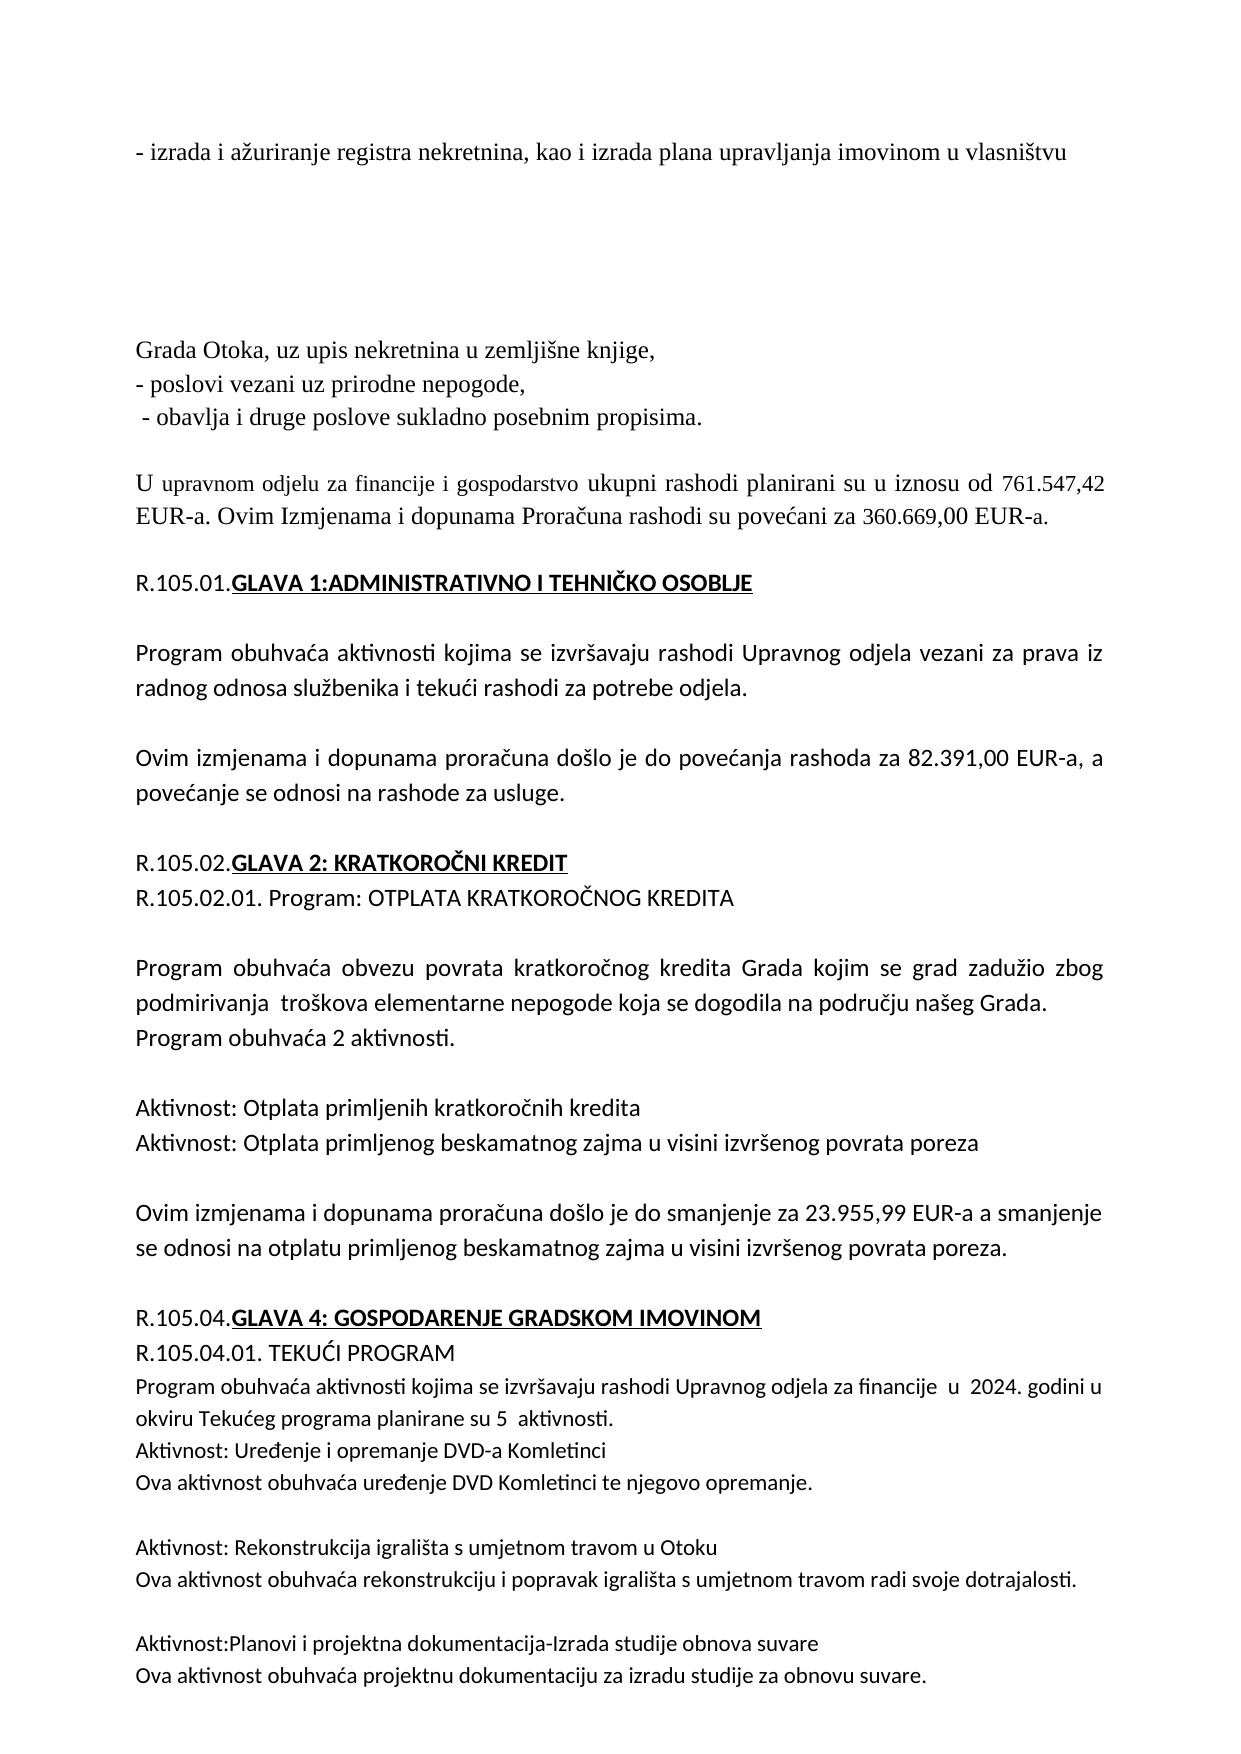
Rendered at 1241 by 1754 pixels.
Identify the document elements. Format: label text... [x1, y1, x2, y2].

text - poslovi vezani uz prirodne nepogode, [135, 369, 1105, 397]
text R.105.04.GLAVA 4: GOSPODARENJE GRADSKOM IMOVINOM [135, 1302, 1105, 1332]
text Aktivnost: Rekonstrukcija igrališta s umjetnom travom u Otoku [135, 1533, 1105, 1561]
text R.105.04.01. TEKUĆI PROGRAM [135, 1337, 1105, 1367]
text Ova aktivnost obuhvaća uređenje DVD Komletinci te njegovo opremanje. [135, 1468, 1105, 1496]
text Ovim izmjenama i dopunama proračuna došlo je do smanjenje za 23.955,99 EUR-a a smanjenje se odnosi na otplatu primljenog beskamatnog zajma u visini izvršenog povrata poreza. [135, 1197, 1105, 1262]
text Aktivnost: Otplata primljenih kratkoročnih kredita [135, 1092, 1105, 1122]
text Aktivnost: Otplata primljenog beskamatnog zajma u visini izvršenog povrata poreza [135, 1127, 1105, 1157]
text Grada Otoka, uz upis nekretnina u zemljišne knjige, [135, 336, 1105, 364]
text Aktivnost:Planovi i projektna dokumentacija-Izrada studije obnova suvare [135, 1629, 1105, 1657]
text U upravnom odjelu za financije i gospodarstvo ukupni rashodi planirani su u iznosu od 761.547,42 EUR-a. Ovim Izmjenama i dopunama Proračuna rashodi su povećani za 360.669,00 EUR-a. [135, 468, 1105, 529]
text R.105.01.GLAVA 1:ADMINISTRATIVNO I TEHNIČKO OSOBLJE [135, 567, 1105, 597]
text Ova aktivnost obuhvaća rekonstrukciju i popravak igrališta s umjetnom travom radi svoje dotrajalosti. [135, 1565, 1105, 1593]
text Program obuhvaća aktivnosti kojima se izvršavaju rashodi Upravnog odjela za financije u 2024. godini u okviru Tekućeg programa planirane su 5 aktivnosti. [135, 1372, 1105, 1432]
text Program obuhvaća 2 aktivnosti. [135, 1022, 1105, 1052]
text - izrada i ažuriranje registra nekretnina, kao i izrada plana upravljanja imovinom u vlasništvu [135, 137, 1105, 166]
text Program obuhvaća aktivnosti kojima se izvršavaju rashodi Upravnog odjela vezani za prava iz radnog odnosa službenika i tekući rashodi za potrebe odjela. [135, 637, 1105, 702]
text R.105.02.01. Program: OTPLATA KRATKOROČNOG KREDITA [135, 882, 1105, 912]
text Aktivnost: Uređenje i opremanje DVD-a Komletinci [135, 1436, 1105, 1464]
text Ova aktivnost obuhvaća projektnu dokumentaciju za izradu studije za obnovu suvare. [135, 1661, 1105, 1689]
text - obavlja i druge poslove sukladno posebnim propisima. [135, 402, 1105, 430]
text Ovim izmjenama i dopunama proračuna došlo je do povećanja rashoda za 82.391,00 EUR-a, a povećanje se odnosi na rashode za usluge. [135, 742, 1105, 807]
text Program obuhvaća obvezu povrata kratkoročnog kredita Grada kojim se grad zadužio zbog podmirivanja troškova elementarne nepogode koja se dogodila na području našeg Grada. [135, 952, 1105, 1017]
text R.105.02.GLAVA 2: KRATKOROČNI KREDIT [135, 847, 1105, 877]
